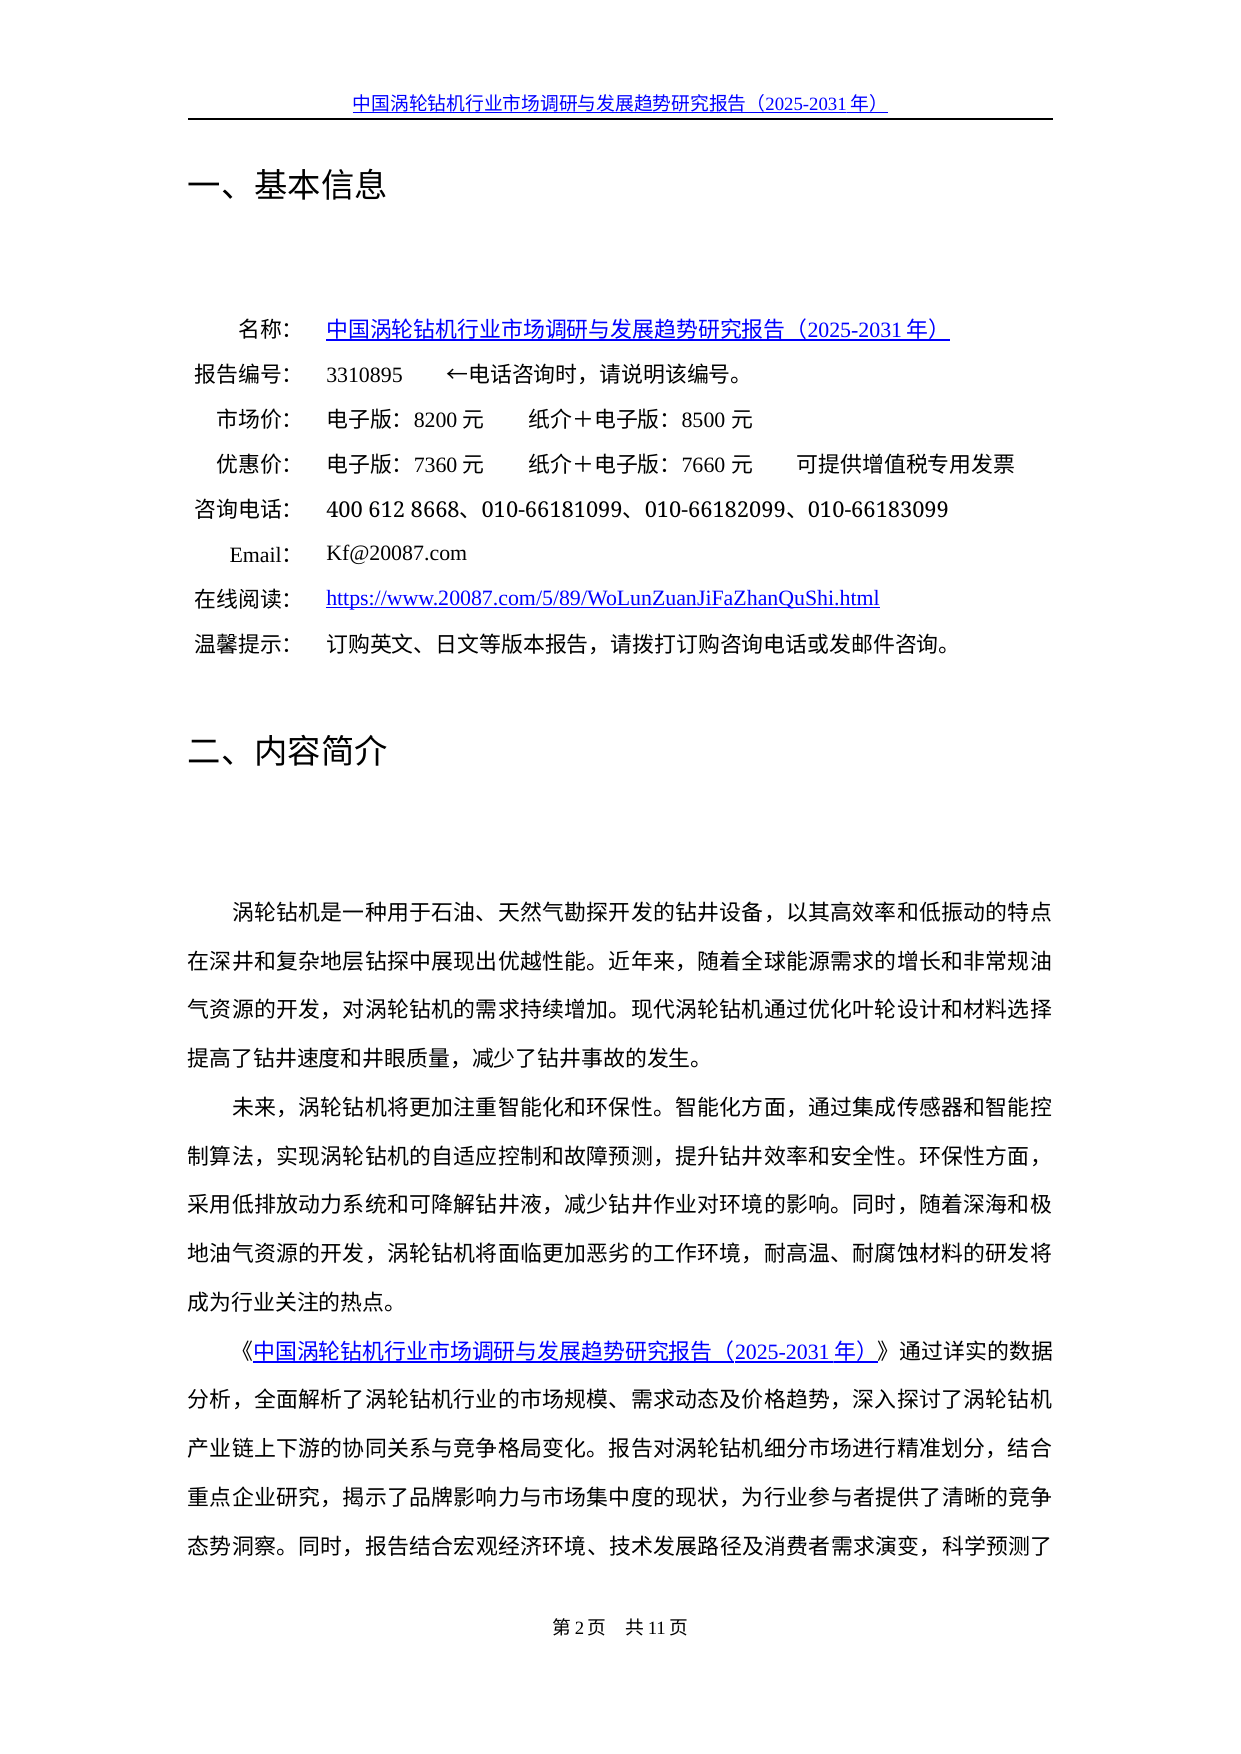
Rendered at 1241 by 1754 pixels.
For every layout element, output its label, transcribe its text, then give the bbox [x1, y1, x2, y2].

table_cell Email： [167, 537, 315, 582]
table_header 中国涡轮钻机行业市场调研与发展趋势研究报告（2025-2031年） [315, 312, 1073, 357]
title 二、内容简介 [187, 717, 1053, 782]
table_cell 温馨提示： [167, 627, 315, 672]
table_cell 400 612 8668、010-66181099、010-66182099、010-66183099 [315, 492, 1073, 537]
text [187, 894, 1053, 1561]
table_cell 优惠价： [167, 447, 315, 492]
table_cell 订购英文、日文等版本报告，请拨打订购咨询电话或发邮件咨询。 [315, 627, 1073, 672]
table_cell 在线阅读： [167, 582, 315, 627]
table_cell 3310895 ←电话咨询时，请说明该编号。 [315, 357, 1073, 402]
table_cell 电子版：8200 元 纸介＋电子版：8500 元 [315, 402, 1073, 447]
table_header 名称： [167, 312, 315, 357]
table_cell 电子版：7360 元 纸介＋电子版：7660 元 可提供增值税专用发票 [315, 447, 1073, 492]
table_cell 报告编号： [167, 357, 315, 402]
table_cell [315, 582, 1073, 627]
table_cell 市场价： [167, 402, 315, 447]
table_cell 咨询电话： [167, 492, 315, 537]
title 一、基本信息 [187, 150, 1053, 215]
table_cell Kf@20087.com [315, 537, 1073, 582]
